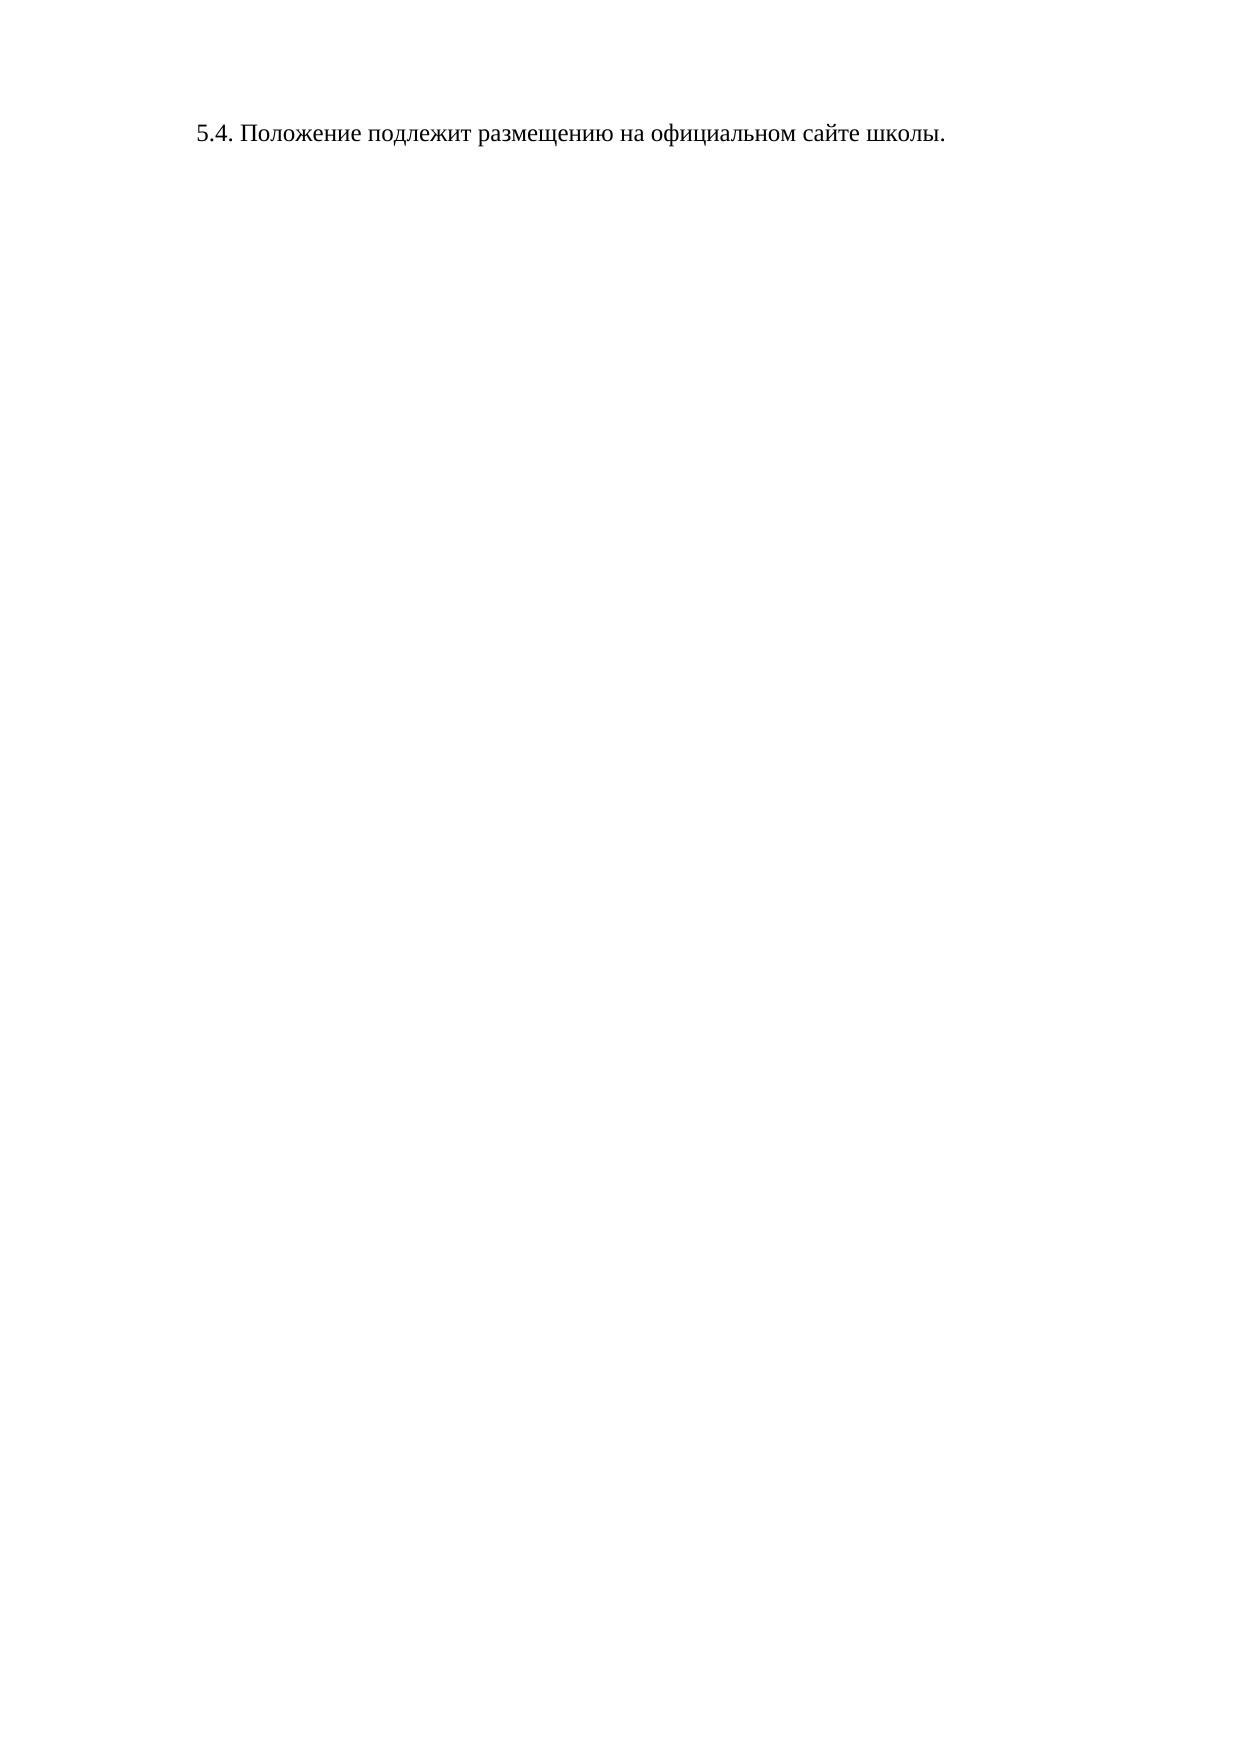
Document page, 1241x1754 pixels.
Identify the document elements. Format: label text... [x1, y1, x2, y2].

text 5.4. Положение подлежит размещению на официальном сайте школы. [177, 118, 1152, 147]
